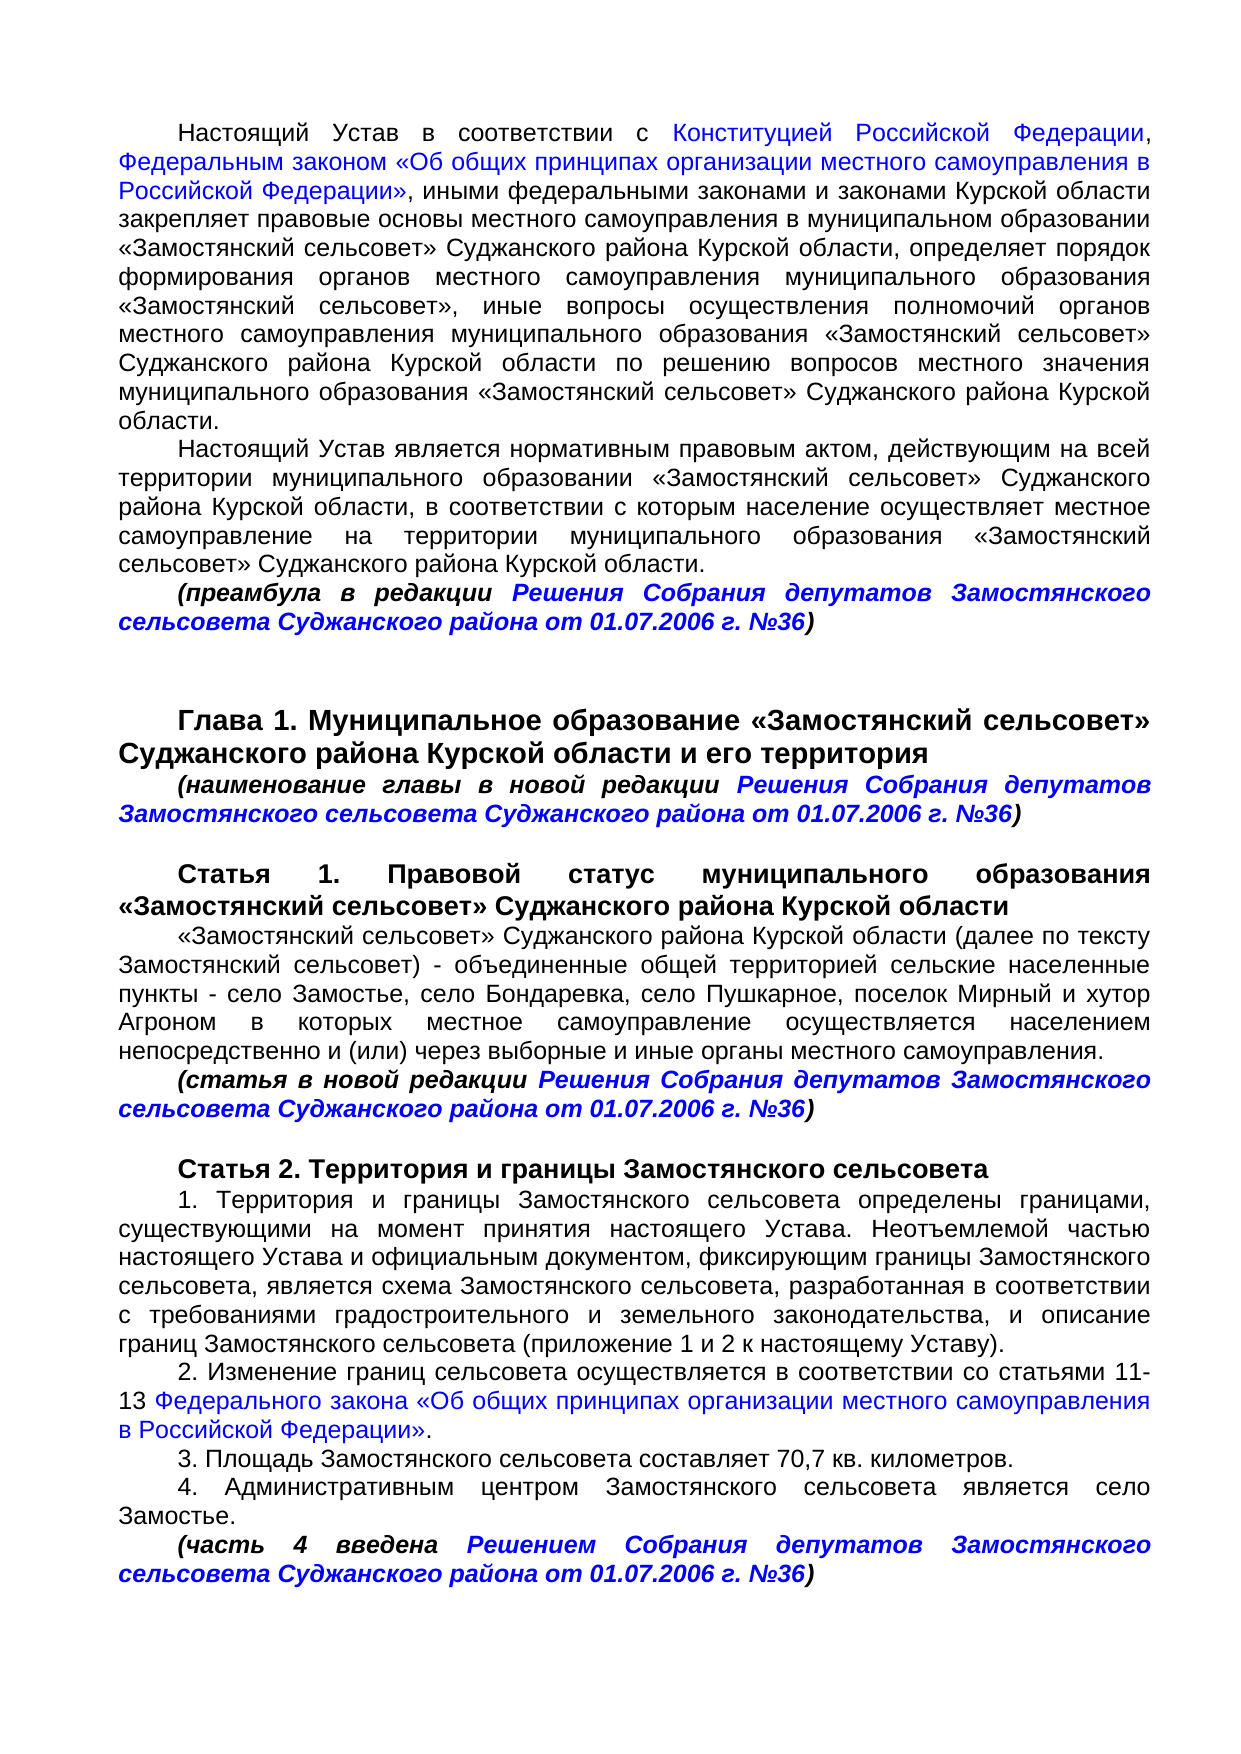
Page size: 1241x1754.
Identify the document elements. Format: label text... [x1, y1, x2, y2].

text (преамбула в редакции Решения Собрания депутатов Замостянского сельсовета Суджанского района от 01.07.2006 г. №36) [118, 578, 1152, 636]
text 2. Изменение границ сельсовета осуществляется в соответствии со статьями 11-13 Федерального закона «Об общих принципах организации местного самоуправления в Российской Федерации». [118, 1357, 1152, 1443]
subtitle Глава 1. Муниципальное образование «Замостянский сельсовет» Суджанского района Курской области и его территория [118, 703, 1152, 770]
text 4. Административным центром Замостянского сельсовета является село Замостье. [118, 1472, 1152, 1530]
text «Замостянский сельсовет» Суджанского района Курской области (далее по тексту Замостянский сельсовет) - объединенные общей территорией сельские населенные пункты - село Замостье, село Бондаревка, село Пушкарное, поселок Мирный и хутор Агроном в которых местное самоуправление осуществляется населением непосредственно и (или) через выборные и иные органы местного самоуправления. [118, 921, 1152, 1065]
text 1. Территория и границы Замостянского сельсовета определены границами, существующими на момент принятия настоящего Устава. Неотъемлемой частью настоящего Устава и официальным документом, фиксирующим границы Замостянского сельсовета, является схема Замостянского сельсовета, разработанная в соответствии с требованиями градостроительного и земельного законодательства, и описание границ Замостянского сельсовета (приложение 1 и 2 к настоящему Уставу). [118, 1185, 1152, 1357]
text 3. Площадь Замостянского сельсовета составляет 70,7 кв. километров. [118, 1443, 1152, 1472]
text Настоящий Устав в соответствии с Конституцией Российской Федерации, Федеральным законом «Об общих принципах организации местного самоуправления в Российской Федерации», иными федеральными законами и законами Курской области закрепляет правовые основы местного самоуправления в муниципальном образовании «Замостянский сельсовет» Суджанского района Курской области, определяет порядок формирования органов местного самоуправления муниципального образования «Замостянский сельсовет», иные вопросы осуществления полномочий органов местного самоуправления муниципального образования «Замостянский сельсовет» Суджанского района Курской области по решению вопросов местного значения муниципального образования «Замостянский сельсовет» Суджанского района Курской области. [118, 118, 1152, 434]
text (наименование главы в новой редакции Решения Собрания депутатов Замостянского сельсовета Суджанского района от 01.07.2006 г. №36) [118, 770, 1152, 827]
subtitle Статья 1. Правовой статус муниципального образования «Замостянский сельсовет» Суджанского района Курской области [118, 858, 1152, 921]
text Настоящий Устав является нормативным правовым актом, действующим на всей территории муниципального образовании «Замостянский сельсовет» Суджанского района Курской области, в соответствии с которым население осуществляет местное самоуправление на территории муниципального образования «Замостянский сельсовет» Суджанского района Курской области. [118, 434, 1152, 578]
text (статья в новой редакции Решения Собрания депутатов Замостянского сельсовета Суджанского района от 01.07.2006 г. №36) [118, 1065, 1152, 1122]
text (часть 4 введена Решением Собрания депутатов Замостянского сельсовета Суджанского района от 01.07.2006 г. №36) [118, 1530, 1152, 1587]
text Статья 2. Территория и границы Замостянского сельсовета [118, 1153, 1152, 1185]
